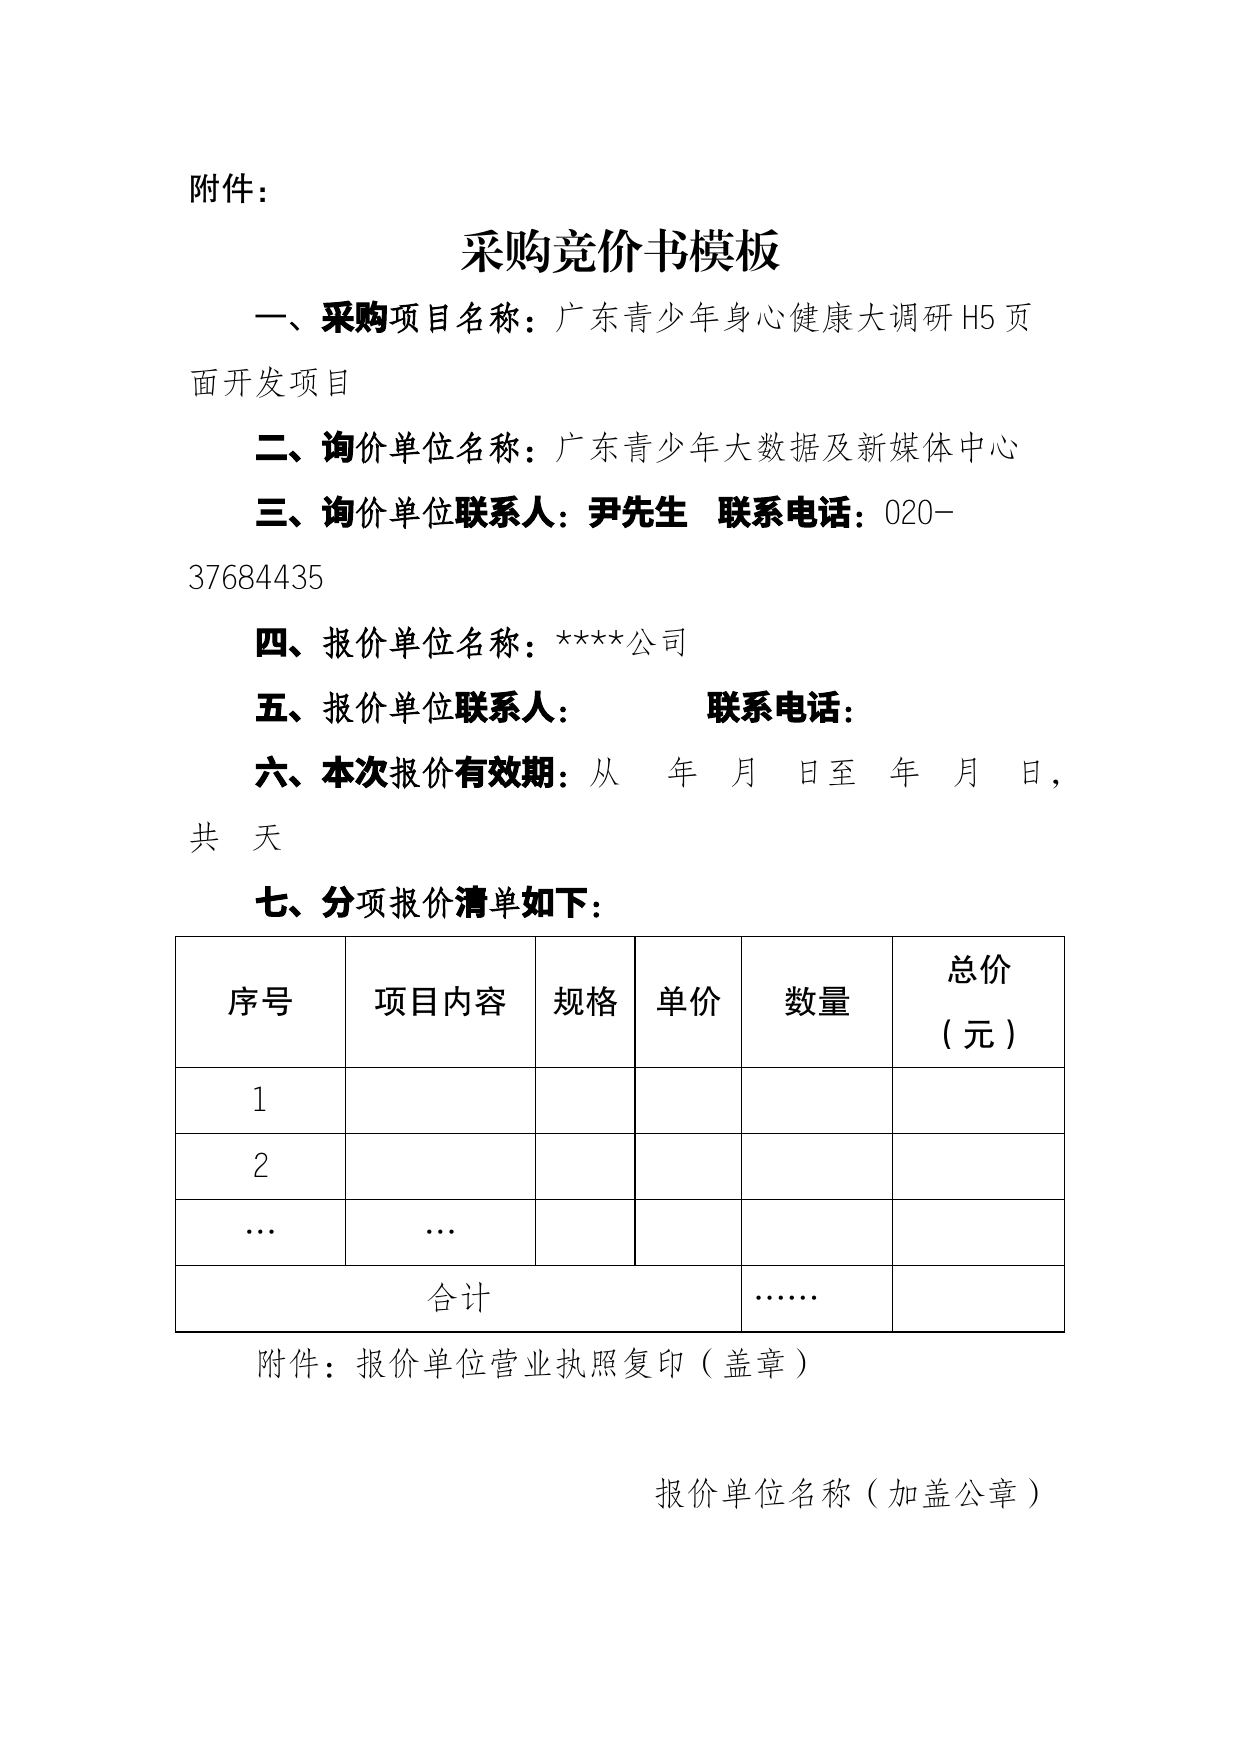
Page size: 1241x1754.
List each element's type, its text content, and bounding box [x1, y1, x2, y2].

table_header 总价（元） [893, 937, 1064, 1067]
table_header 规格 [536, 937, 634, 1067]
table_cell [536, 1134, 634, 1199]
table_cell [636, 1068, 741, 1133]
table_cell [893, 1266, 1064, 1331]
table_cell [346, 1068, 535, 1133]
table_header 项目内容 [346, 937, 535, 1067]
table_cell [742, 1200, 892, 1265]
table_cell [893, 1200, 1064, 1265]
table_cell 2 [176, 1134, 345, 1199]
text 附件：报价单位营业执照复印（盖章） [187, 1333, 1053, 1397]
table_cell [536, 1200, 634, 1265]
table_cell [636, 1200, 741, 1265]
text 五、报价单位联系人： 联系电话： [187, 676, 1053, 741]
text 二、询价单位名称：广东青少年大数据及新媒体中心 [187, 416, 1053, 481]
text 报价单位名称（加盖公章） [187, 1462, 1053, 1527]
text 三、询价单位联系人：尹先生 联系电话：020-37684435 [187, 481, 1053, 611]
table_cell [536, 1068, 634, 1133]
table_cell [742, 1134, 892, 1199]
table_cell … [346, 1200, 535, 1265]
text 附件： [187, 156, 1053, 221]
table_cell 合计 [176, 1266, 741, 1331]
table_cell [893, 1134, 1064, 1199]
text 六、本次报价有效期：从 年 月 日至 年 月 日，共 天 [187, 741, 1053, 871]
text 四、报价单位名称：****公司 [187, 611, 1053, 676]
table_header 序号 [176, 937, 345, 1067]
table_header 单价 [636, 937, 741, 1067]
table_cell 1 [176, 1068, 345, 1133]
table_cell [346, 1134, 535, 1199]
list 采购项目名称：广东青少年身心健康大调研H5页面开发项目 [187, 286, 1053, 416]
table_cell …… [742, 1266, 892, 1331]
table_cell [636, 1134, 741, 1199]
table_cell [742, 1068, 892, 1133]
table_cell [893, 1068, 1064, 1133]
text 采购竞价书模板 [187, 221, 1053, 286]
table_header 数量 [742, 937, 892, 1067]
table_cell … [176, 1200, 345, 1265]
text 七、分项报价清单如下： [187, 871, 1053, 936]
